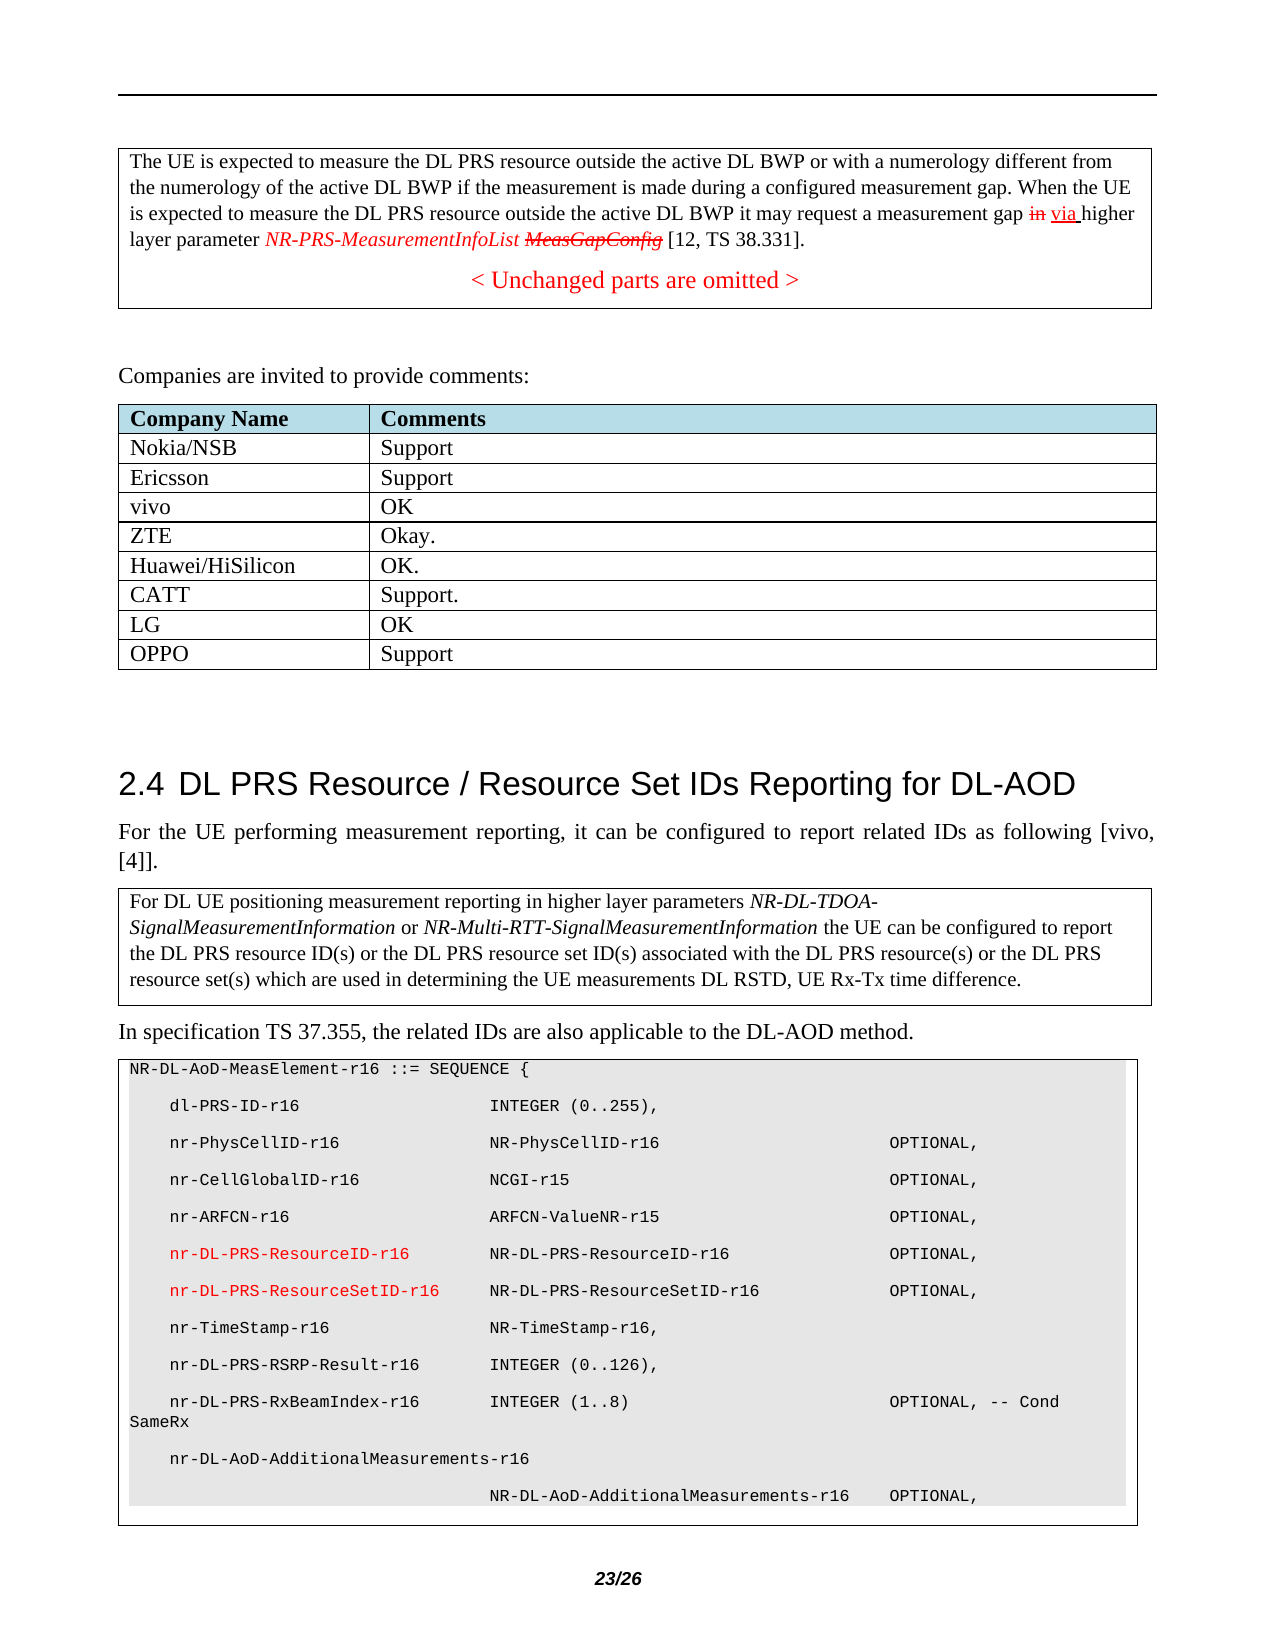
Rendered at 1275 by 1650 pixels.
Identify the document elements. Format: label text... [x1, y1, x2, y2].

table_cell Huawei/HiSilicon [119, 552, 369, 580]
table_cell Support [370, 434, 1156, 462]
table_cell vivo [119, 493, 369, 521]
table_header Comments [370, 405, 1156, 433]
table_cell ZTE [119, 523, 369, 551]
table_cell Ericsson [119, 464, 369, 492]
subtitle DL PRS Resource / Resource Set IDs Reporting for DL-AOD [118, 764, 1157, 803]
table_cell OK [370, 493, 1156, 521]
text For the UE performing measurement reporting, it can be configured to report related IDs as following [vivo, [4]]. [118, 818, 1157, 873]
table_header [119, 1060, 1137, 1524]
table_cell Support. [370, 581, 1156, 610]
table_cell CATT [119, 581, 369, 610]
table_cell LG [119, 611, 369, 639]
table_cell Support [370, 640, 1156, 669]
table_cell Okay. [370, 523, 1156, 551]
table_cell OPPO [119, 640, 369, 669]
table_cell OK. [370, 552, 1156, 580]
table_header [119, 149, 1151, 308]
text Companies are invited to provide comments: [118, 363, 1157, 389]
table_header Company Name [119, 405, 369, 433]
text In specification TS 37.355, the related IDs are also applicable to the DL-AOD method. [118, 1018, 1157, 1045]
table_header For DL UE positioning measurement reporting in higher layer parameters NR-DL-TDOA-SignalMeasurementInformation or NR-Multi-RTT-SignalMeasurementInformation the UE can be configured to report the DL PRS resource ID(s) or the DL PRS resource set ID(s) associated with the DL PRS resource(s) or the DL PRS resource set(s) which are used in determining the UE measurements DL RSTD, UE Rx-Tx time difference. [119, 889, 1151, 1005]
table_cell Support [370, 464, 1156, 492]
table_cell Nokia/NSB [119, 434, 369, 462]
table_cell OK [370, 611, 1156, 639]
